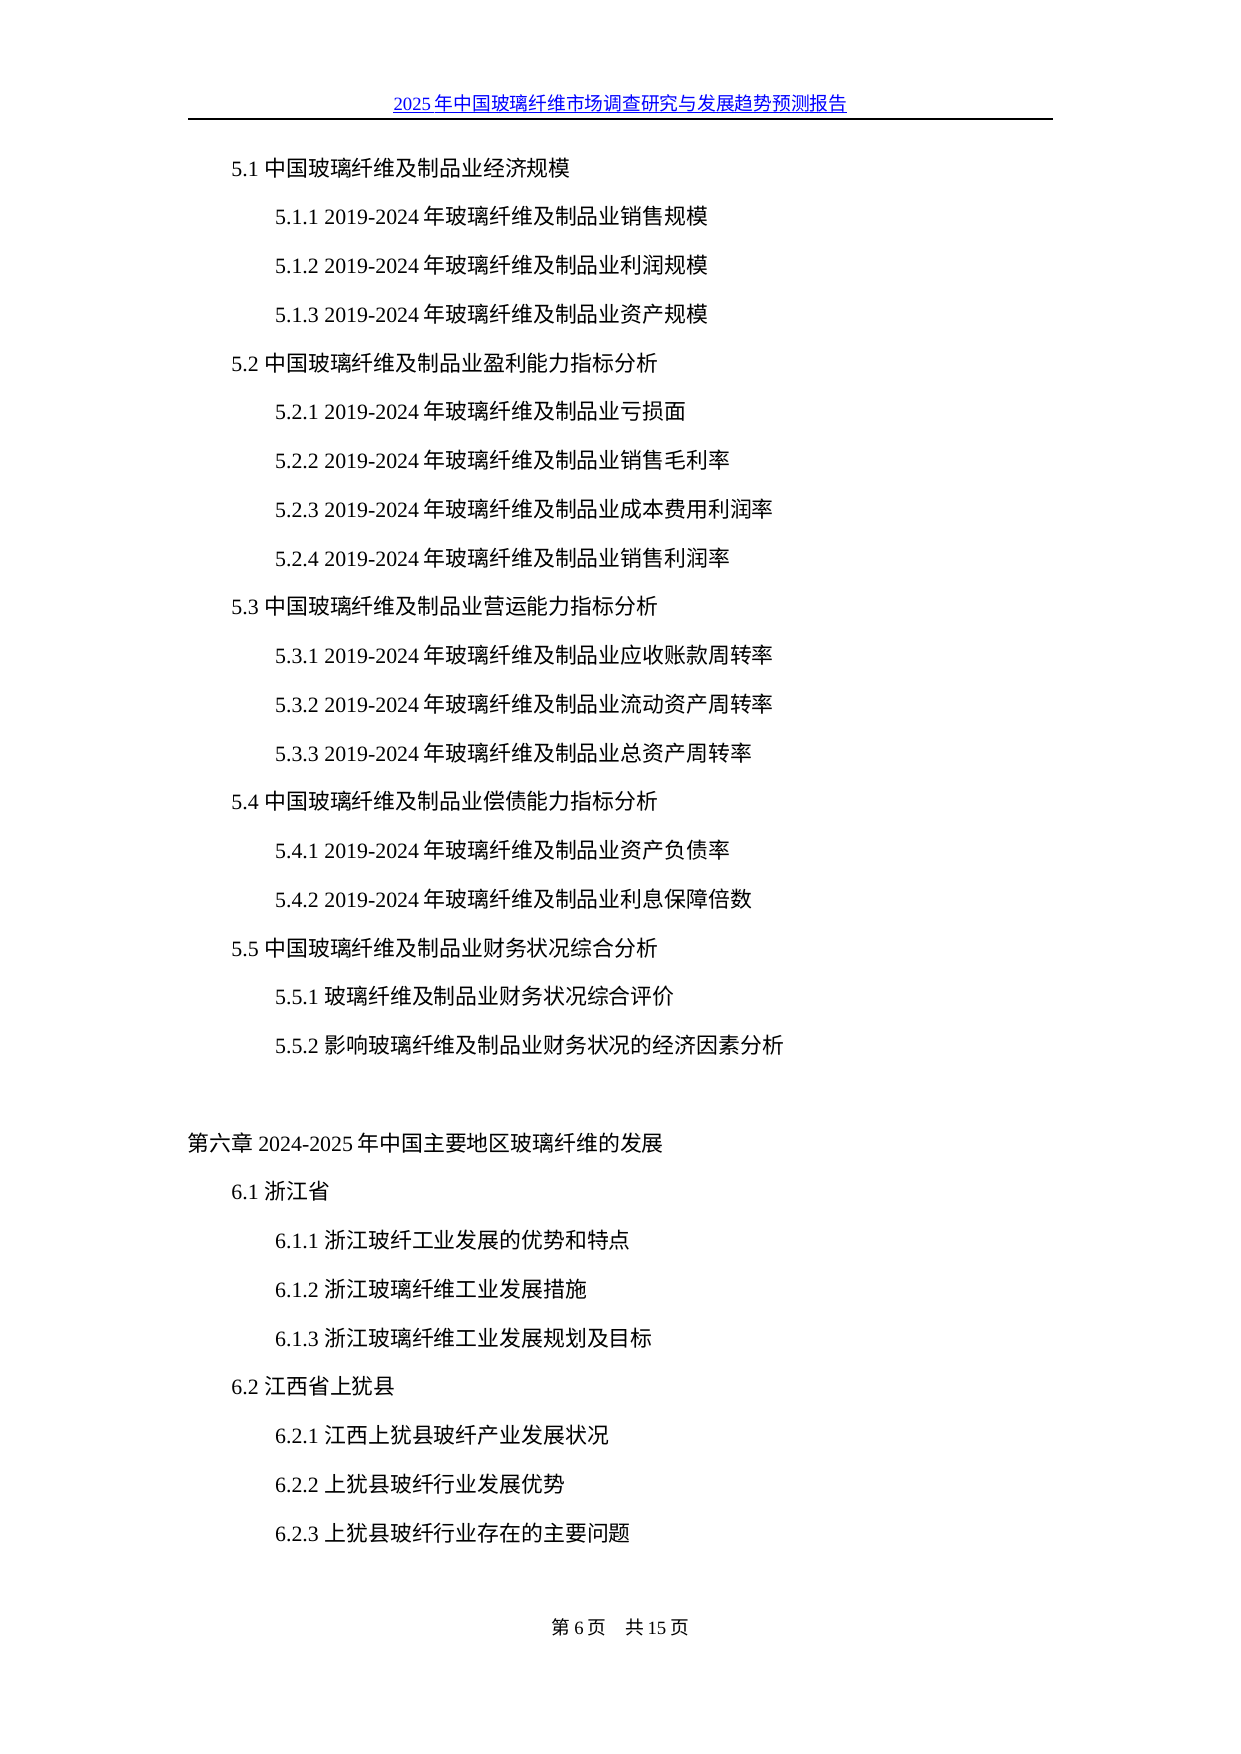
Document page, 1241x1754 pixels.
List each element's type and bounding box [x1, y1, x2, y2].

text [187, 150, 1053, 1548]
